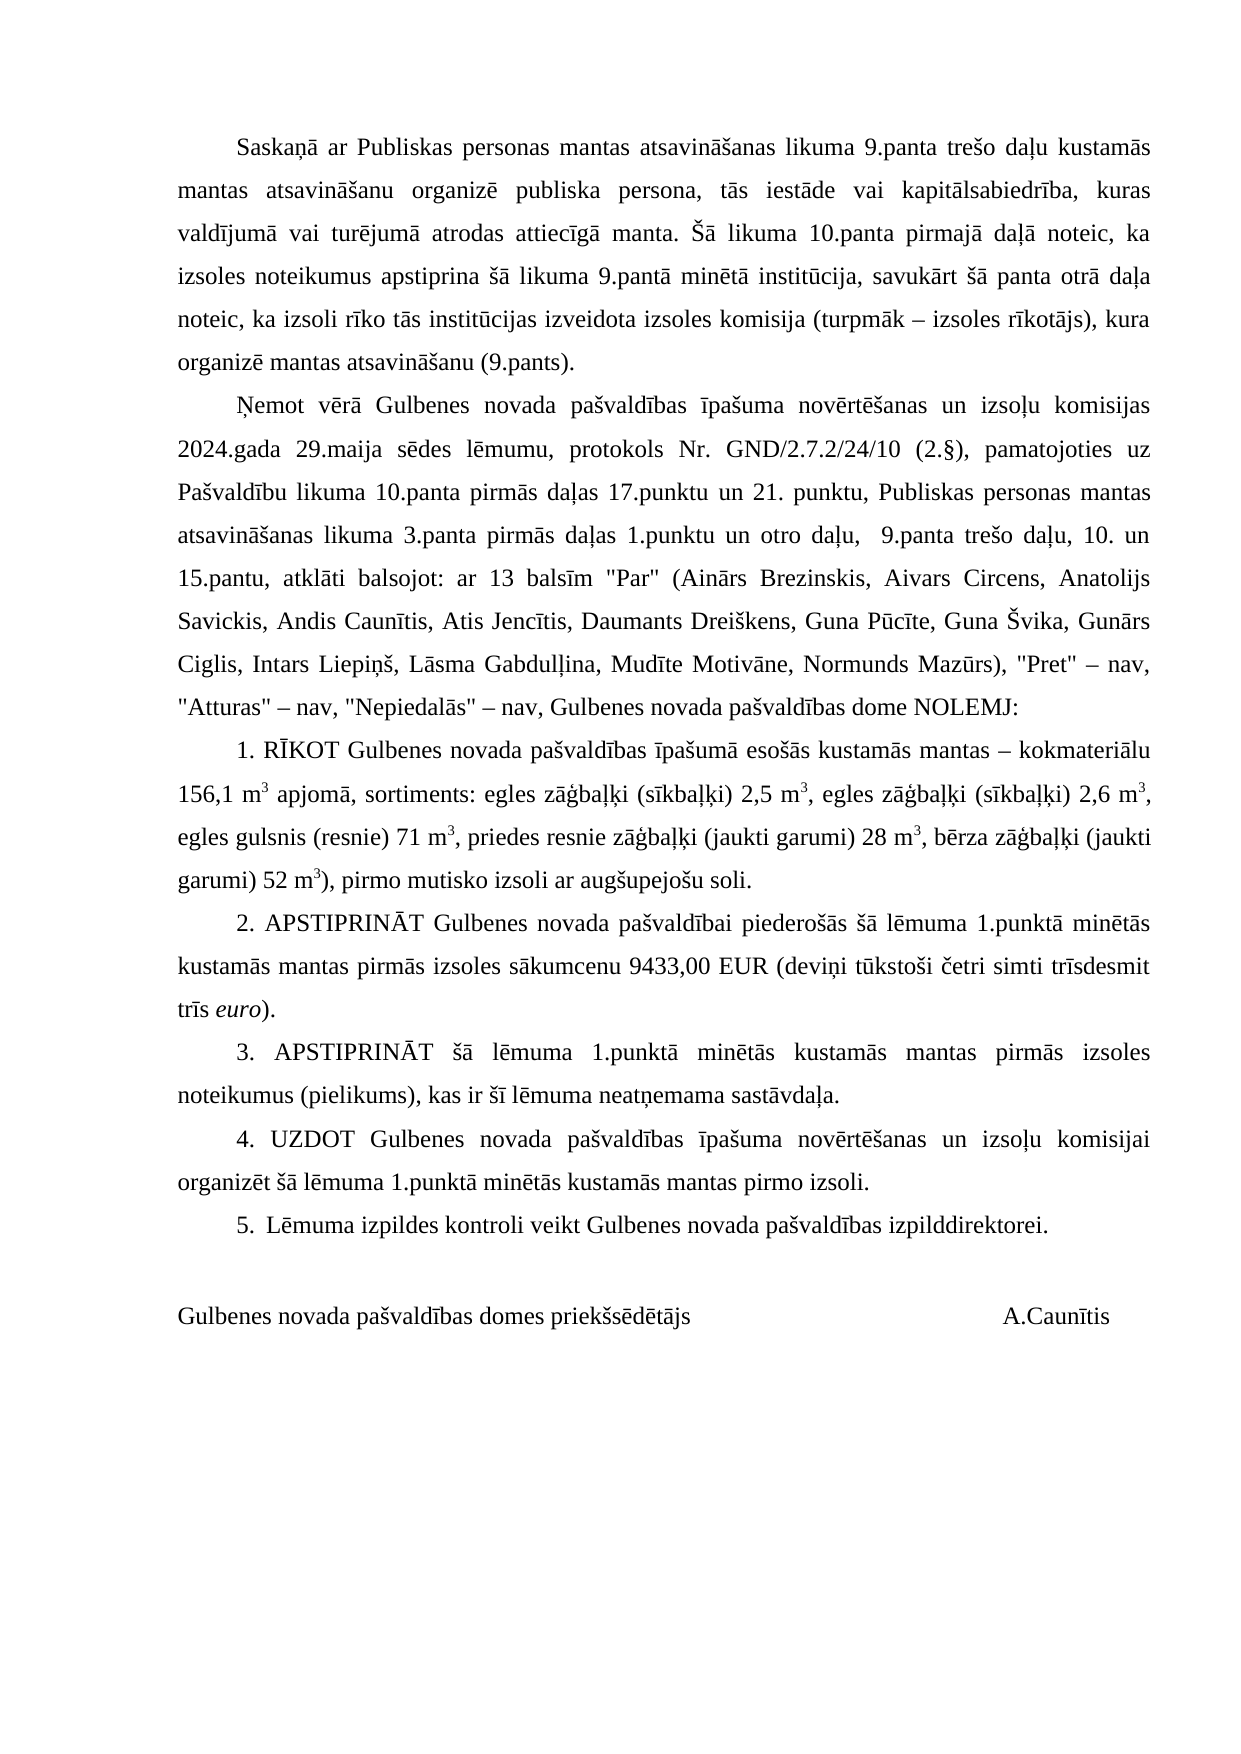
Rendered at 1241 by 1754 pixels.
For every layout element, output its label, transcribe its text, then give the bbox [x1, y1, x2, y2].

list Lēmuma izpildes kontroli veikt Gulbenes novada pašvaldības izpilddirektorei. [236, 1210, 1152, 1239]
text 2. APSTIPRINĀT Gulbenes novada pašvaldībai piederošās šā lēmuma 1.punktā minētās kustamās mantas pirmās izsoles sākumcenu 9433,00 EUR (deviņi tūkstoši četri simti trīsdesmit trīs euro). [177, 908, 1152, 1023]
text Gulbenes novada pašvaldības domes priekšsēdētājs A.Caunītis [177, 1301, 1152, 1329]
text 1. RĪKOT Gulbenes novada pašvaldības īpašumā esošās kustamās mantas – kokmateriālu 156,1 m3 apjomā, sortiments: egles zāģbaļķi (sīkbaļķi) 2,5 m3, egles zāģbaļķi (sīkbaļķi) 2,6 m3, egles gulsnis (resnie) 71 m3, priedes resnie zāģbaļķi (jaukti garumi) 28 m3, bērza zāģbaļķi (jaukti garumi) 52 m3), pirmo mutisko izsoli ar augšupejošu soli. [177, 736, 1152, 894]
text 3. APSTIPRINĀT šā lēmuma 1.punktā minētās kustamās mantas pirmās izsoles noteikumus (pielikums), kas ir šī lēmuma neatņemama sastāvdaļa. [177, 1037, 1152, 1109]
text Saskaņā ar Publiskas personas mantas atsavināšanas likuma 9.panta trešo daļu kustamās mantas atsavināšanu organizē publiska persona, tās iestāde vai kapitālsabiedrība, kuras valdījumā vai turējumā atrodas attiecīgā manta. Šā likuma 10.panta pirmajā daļā noteic, ka izsoles noteikumus apstiprina šā likuma 9.pantā minētā institūcija, savukārt šā panta otrā daļa noteic, ka izsoli rīko tās institūcijas izveidota izsoles komisija (turpmāk – izsoles rīkotājs), kura organizē mantas atsavināšanu (9.pants). [177, 132, 1152, 376]
text Ņemot vērā Gulbenes novada pašvaldības īpašuma novērtēšanas un izsoļu komisijas 2024.gada 29.maija sēdes lēmumu, protokols Nr. GND/2.7.2/24/10 (2.§), pamatojoties uz Pašvaldību likuma 10.panta pirmās daļas 17.punktu un 21. punktu, Publiskas personas mantas atsavināšanas likuma 3.panta pirmās daļas 1.punktu un otro daļu, 9.panta trešo daļu, 10. un 15.pantu, atklāti balsojot: ar 13 balsīm "Par" (Ainārs Brezinskis, Aivars Circens, Anatolijs Savickis, Andis Caunītis, Atis Jencītis, Daumants Dreiškens, Guna Pūcīte, Guna Švika, Gunārs Ciglis, Intars Liepiņš, Lāsma Gabdulļina, Mudīte Motivāne, Normunds Mazūrs), "Pret" – nav, "Atturas" – nav, "Nepiedalās" – nav, Gulbenes novada pašvaldības dome NOLEMJ: [177, 391, 1152, 721]
text 4. UZDOT Gulbenes novada pašvaldības īpašuma novērtēšanas un izsoļu komisijai organizēt šā lēmuma 1.punktā minētās kustamās mantas pirmo izsoli. [177, 1124, 1152, 1196]
